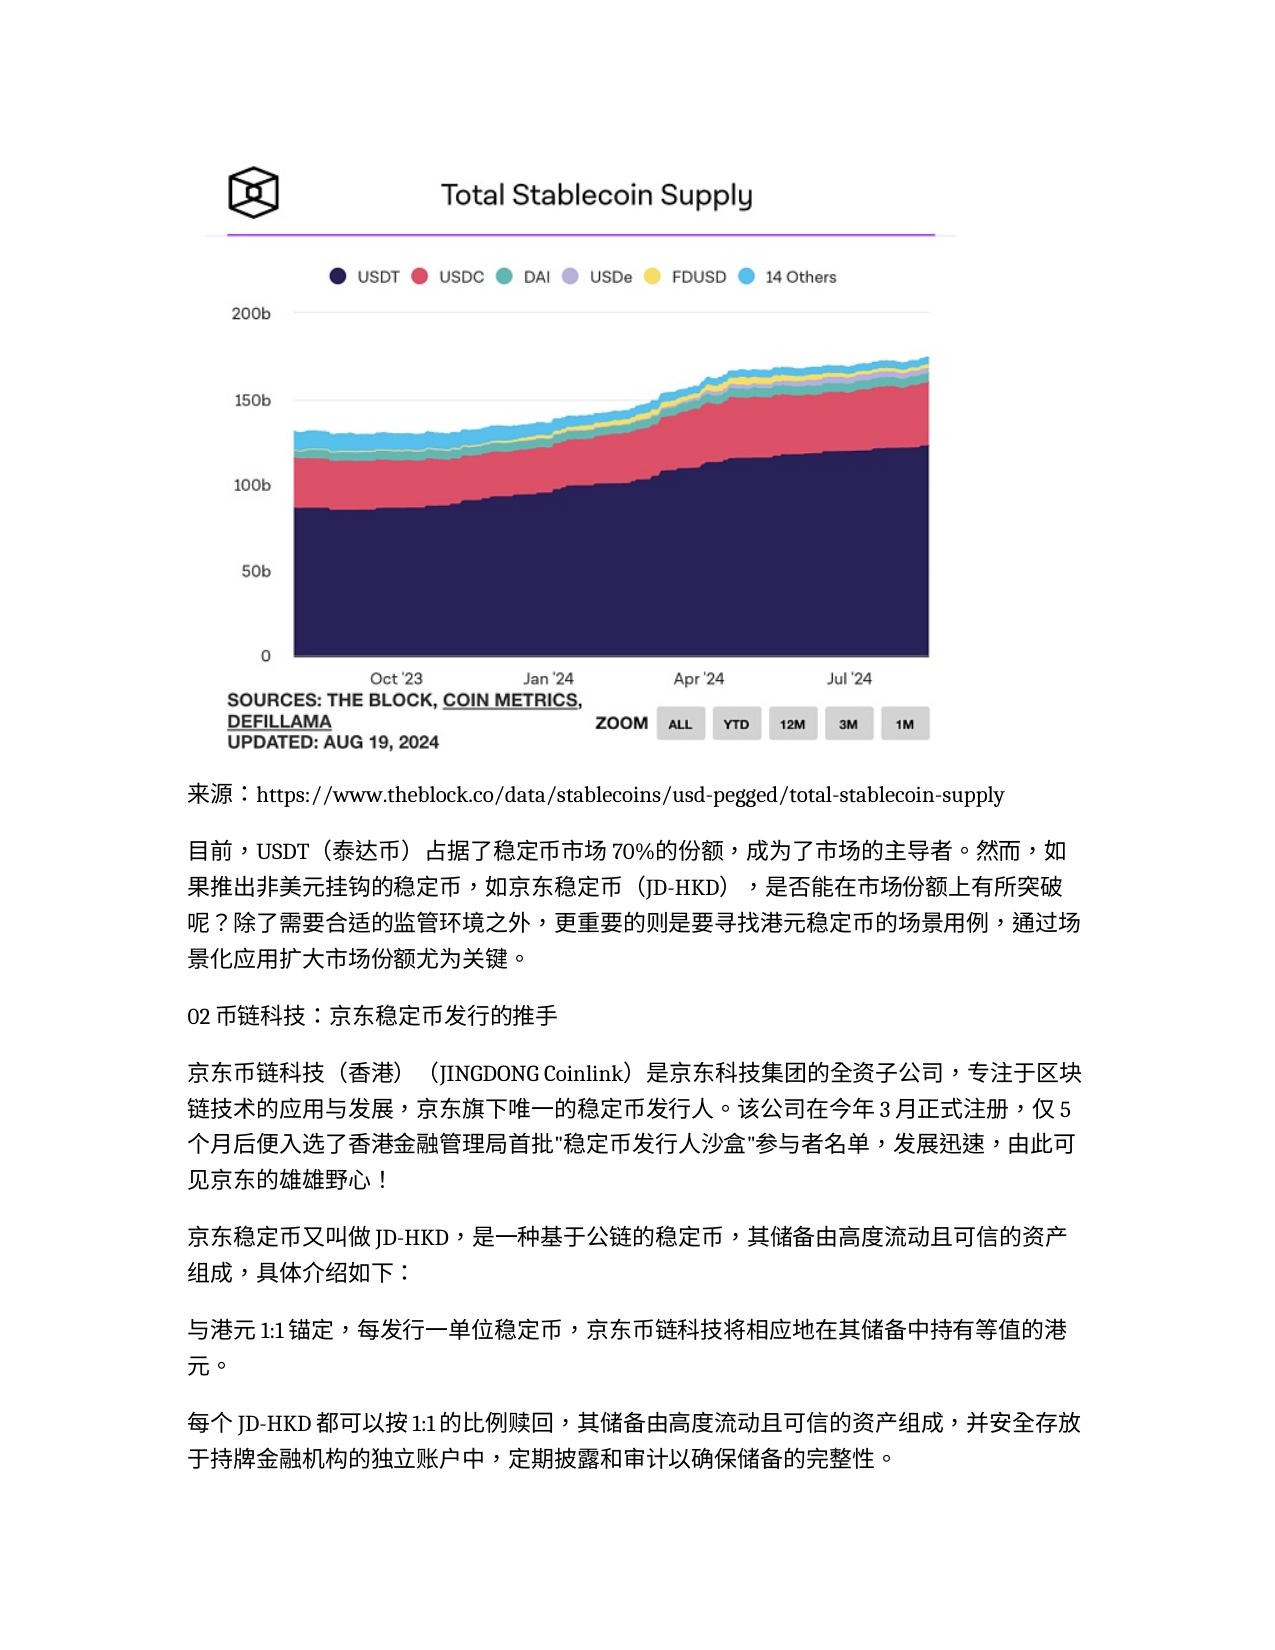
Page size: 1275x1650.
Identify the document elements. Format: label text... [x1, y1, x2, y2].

text 来源：https://www.theblock.co/data/stablecoins/usd-pegged/total-stablecoin-supply [187, 778, 1087, 810]
text 京东币链科技（香港）（JINGDONG Coinlink）是京东科技集团的全资子公司，专注于区块链技术的应用与发展，京东旗下唯一的稳定币发行人。该公司在今年3月正式注册，仅5个月后便入选了香港金融管理局首批"稳定币发行人沙盒"参与者名单，发展迅速，由此可见京东的雄雄野心！ [187, 1057, 1087, 1196]
picture [206, 150, 957, 754]
text 与港元1:1锚定，每发行一单位稳定币，京东币链科技将相应地在其储备中持有等值的港元。 [187, 1314, 1087, 1381]
text 京东稳定币又叫做JD-HKD，是一种基于公链的稳定币，其储备由高度流动且可信的资产组成，具体介绍如下： [187, 1221, 1087, 1288]
text 目前，USDT（泰达币）占据了稳定币市场70%的份额，成为了市场的主导者。然而，如果推出非美元挂钩的稳定币，如京东稳定币（JD-HKD），是否能在市场份额上有所突破呢？除了需要合适的监管环境之外，更重要的则是要寻找港元稳定币的场景用例，通过场景化应用扩大市场份额尤为关键。 [187, 835, 1087, 974]
text 02币链科技：京东稳定币发行的推手 [187, 1000, 1087, 1031]
text 每个JD-HKD都可以按1:1的比例赎回，其储备由高度流动且可信的资产组成，并安全存放于持牌金融机构的独立账户中，定期披露和审计以确保储备的完整性。 [187, 1407, 1087, 1474]
